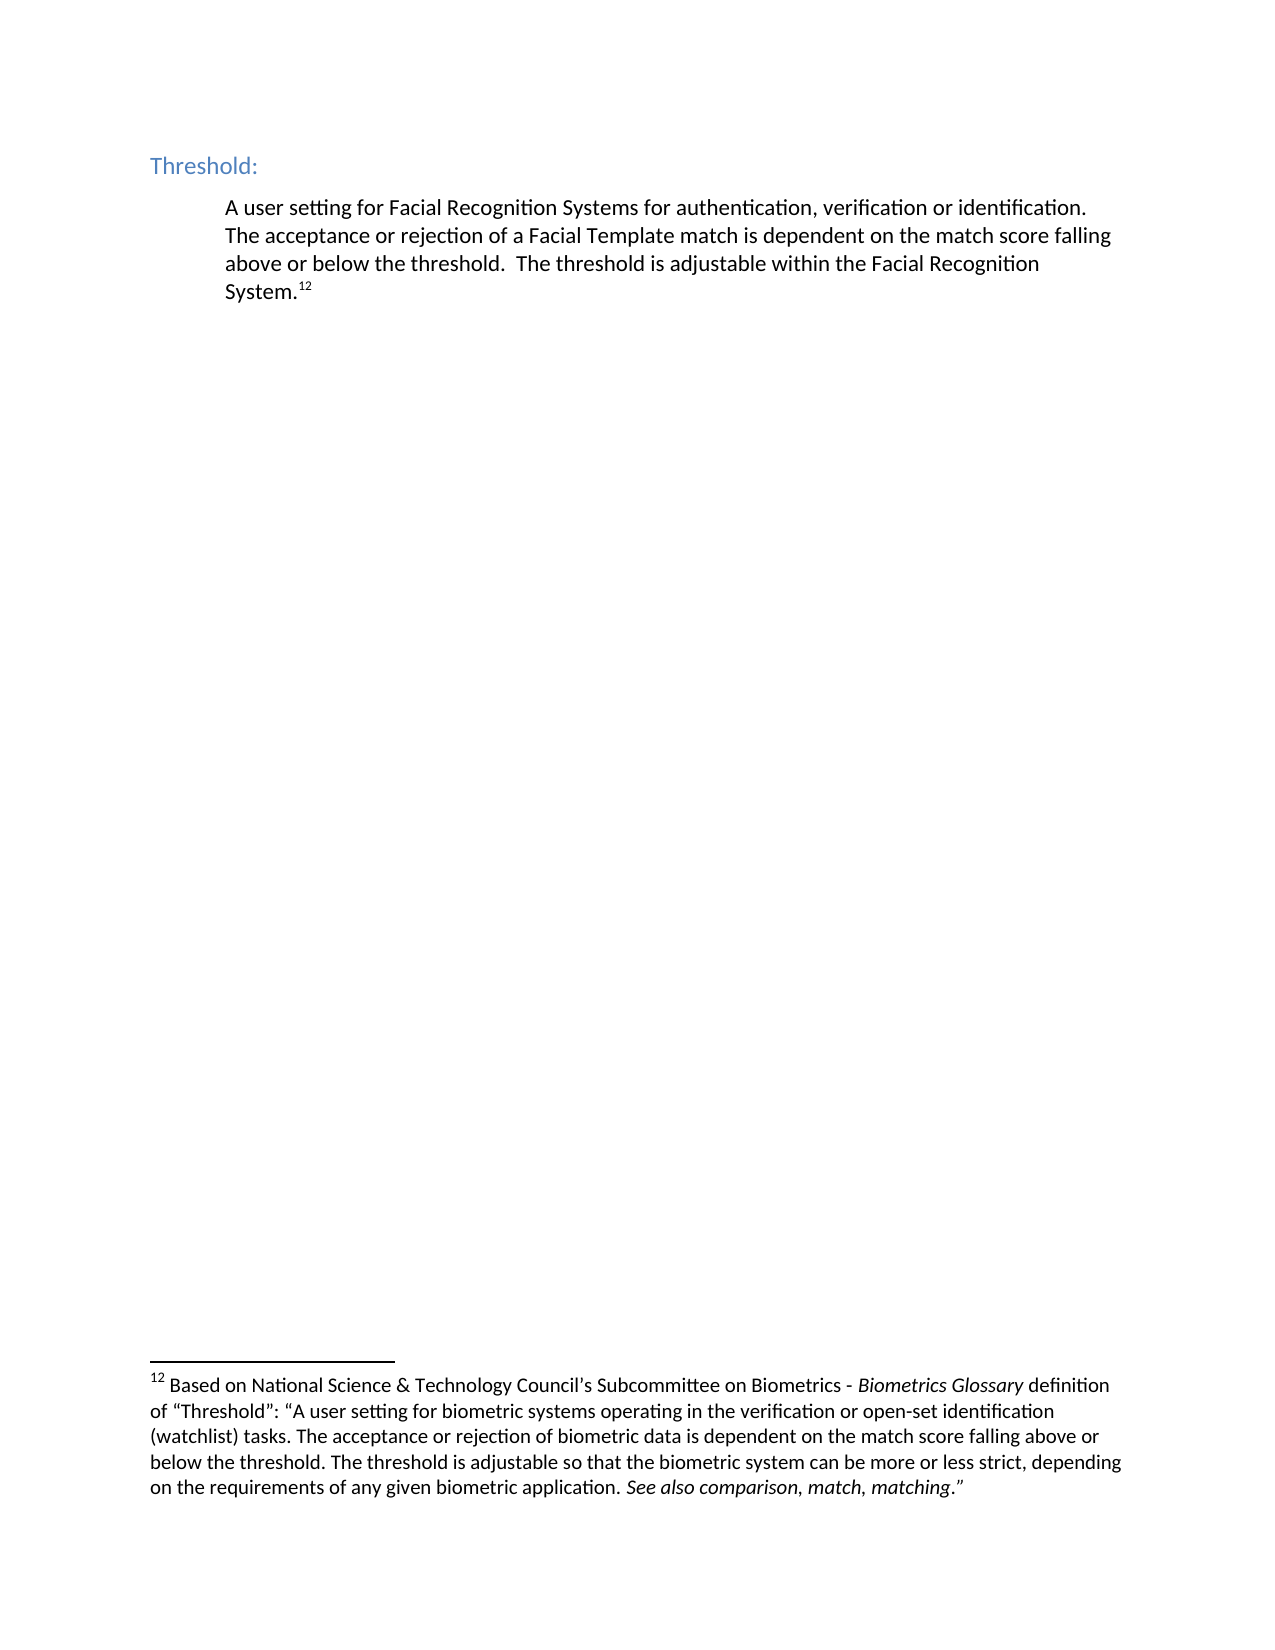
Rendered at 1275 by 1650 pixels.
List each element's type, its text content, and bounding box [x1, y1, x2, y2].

subtitle Threshold: [150, 150, 1125, 181]
text A user setting for Facial Recognition Systems for authentication, verification or identification. The acceptance or rejection of a Facial Template match is dependent on the match score falling above or below the threshold. The threshold is adjustable within the Facial Recognition System. [225, 193, 1125, 305]
